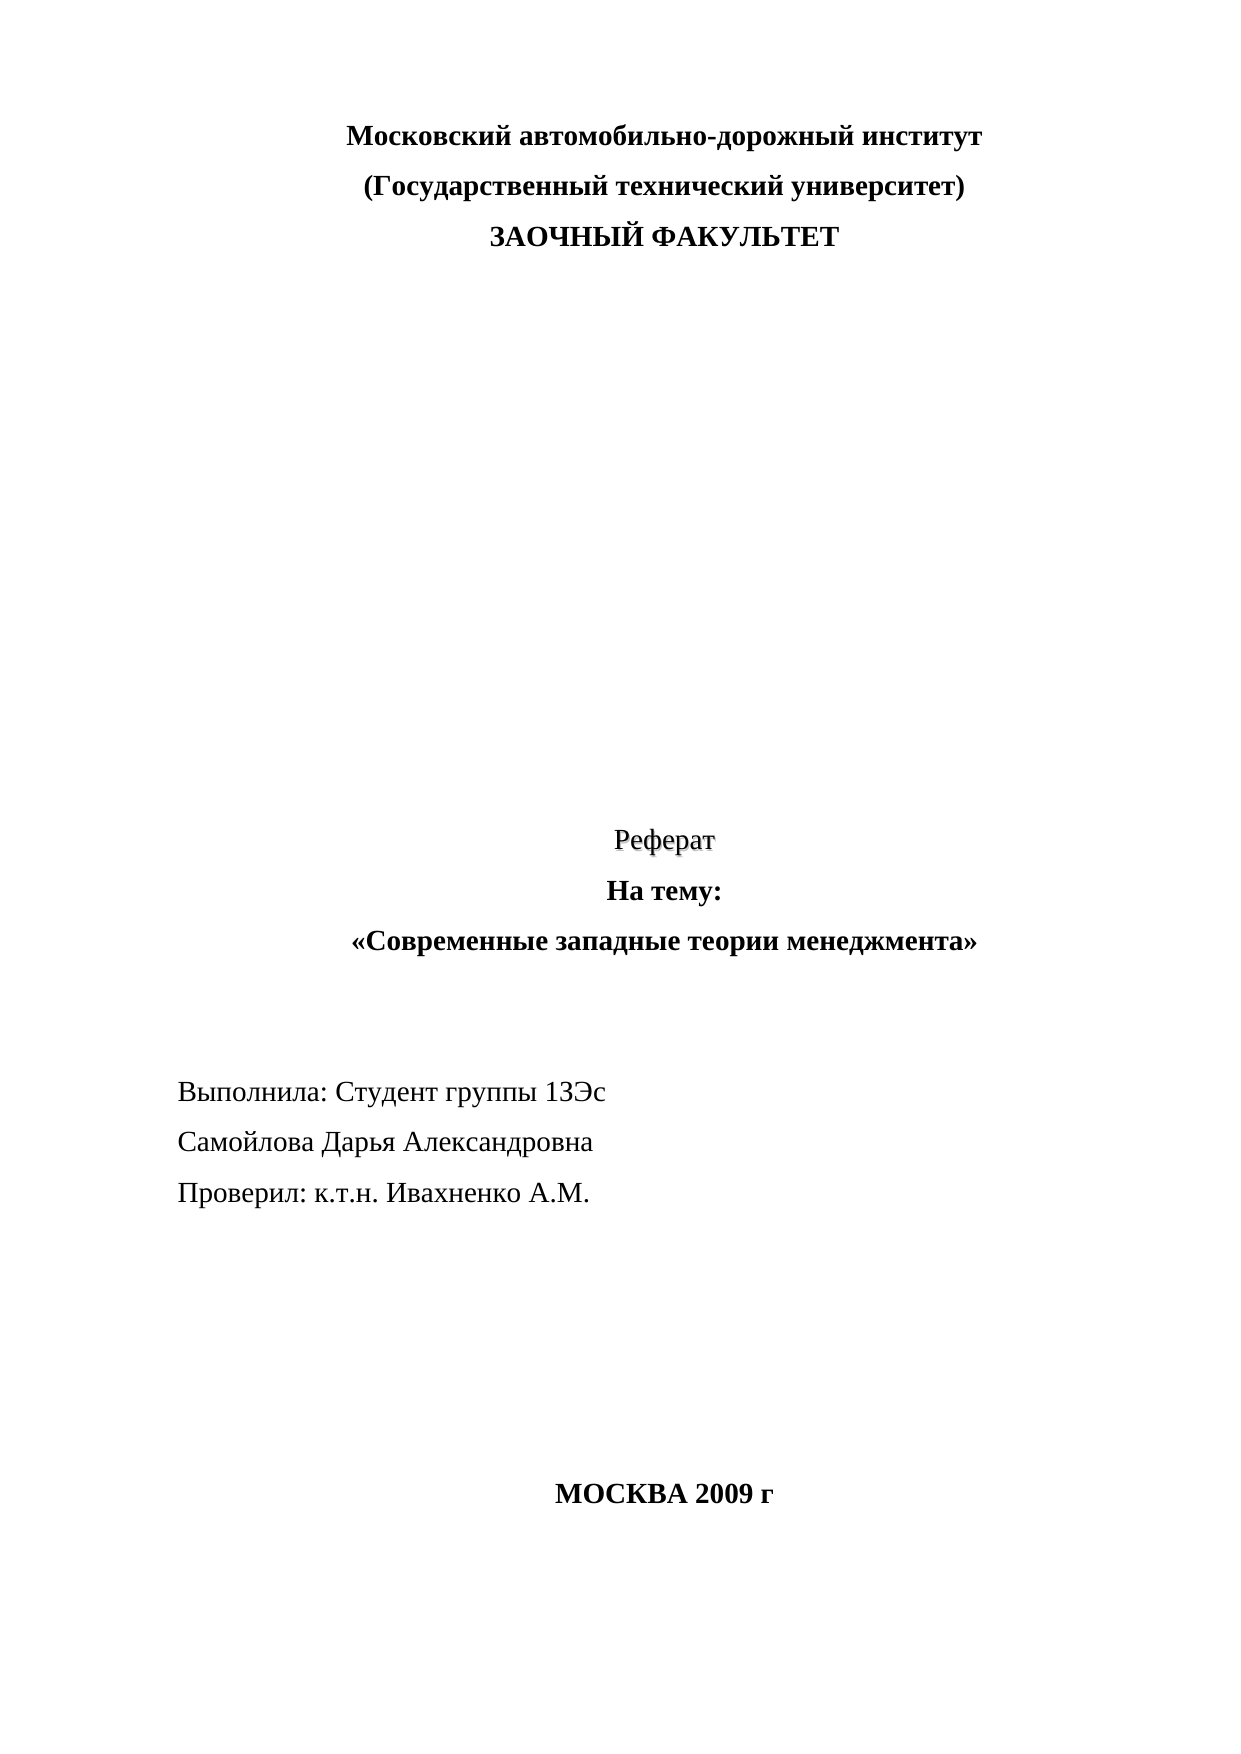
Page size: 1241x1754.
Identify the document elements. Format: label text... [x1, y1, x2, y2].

text (Государственный технический университет) [177, 168, 1152, 202]
text Самойлова Дарья Александровна [177, 1124, 1152, 1158]
text «Современные западные теории менеджмента» [177, 923, 1152, 957]
text ЗАОЧНЫЙ ФАКУЛЬТЕТ [177, 219, 1152, 252]
text МОСКВА 2009 г [177, 1477, 1152, 1510]
text Выполнила: Студент группы 1ЗЭс [177, 1074, 1152, 1108]
text На тему: [177, 873, 1152, 906]
text Московский автомобильно-дорожный институт [177, 118, 1152, 152]
subtitle Реферат [177, 822, 1152, 856]
text Проверил: к.т.н. Ивахненко А.М. [177, 1175, 1152, 1208]
